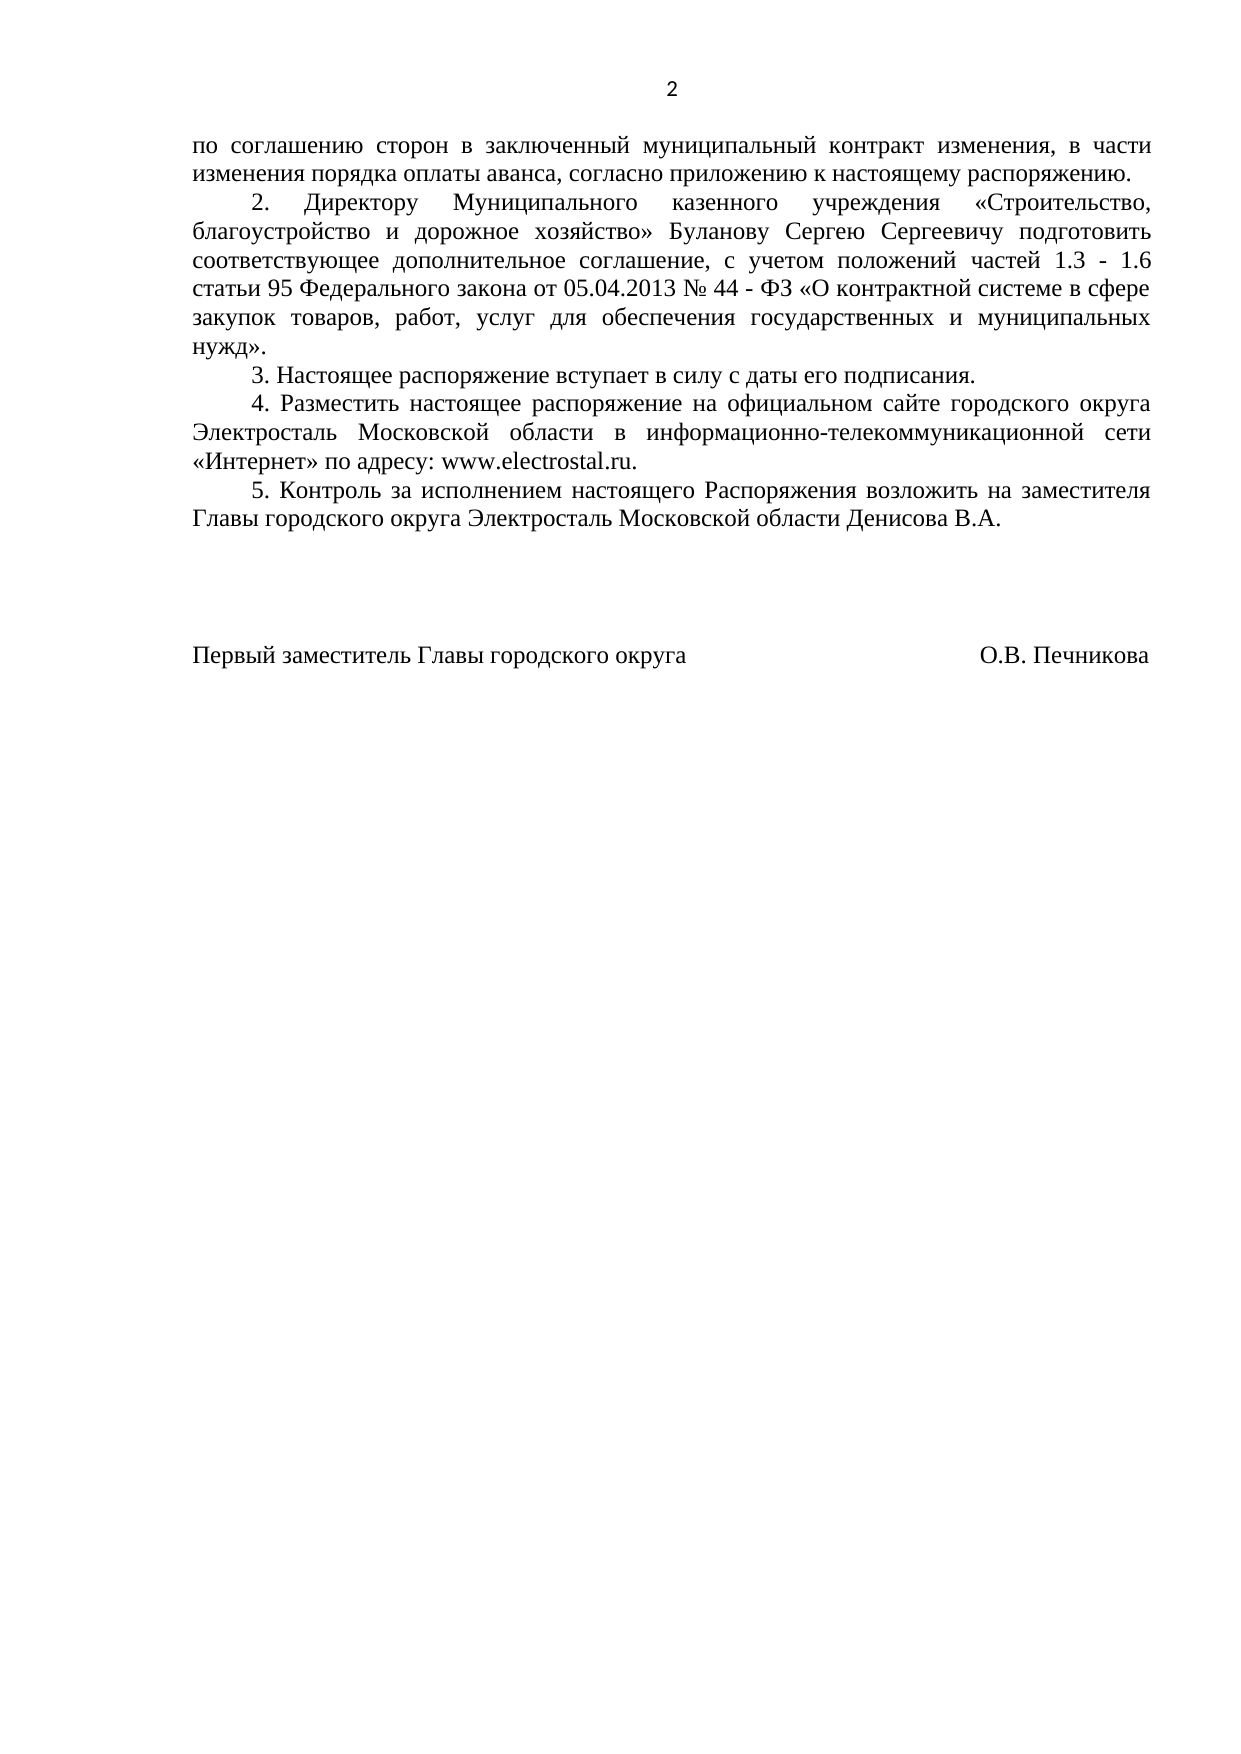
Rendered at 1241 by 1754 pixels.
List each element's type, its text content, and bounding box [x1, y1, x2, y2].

text 2. Директору Муниципального казенного учреждения «Строительство, благоустройство и дорожное хозяйство» Буланову Сергею Сергеевичу подготовить соответствующее дополнительное соглашение, с учетом положений частей 1.3 - 1.6 статьи 95 Федерального закона от 05.04.2013 № 44 - ФЗ «О контрактной системе в сфере закупок товаров, работ, услуг для обеспечения государственных и муниципальных нужд». [192, 187, 1152, 245]
text 5. Контроль за исполнением настоящего Распоряжения возложить на заместителя Главы городского округа Электросталь Московской области Денисова В.А. [192, 475, 1152, 532]
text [192, 130, 1152, 187]
text Первый заместитель Главы городского округа О.В. Печникова [192, 640, 1152, 668]
text 2. Директору Муниципального казенного учреждения «Строительство, благоустройство и дорожное хозяйство» Буланову Сергею Сергеевичу подготовить соответствующее дополнительное соглашение, с учетом положений частей 1.3 - 1.6 статьи 95 Федерального закона от 05.04.2013 № 44 - ФЗ «О контрактной системе в сфере закупок товаров, работ, услуг для обеспечения государственных и муниципальных нужд». [192, 245, 1152, 360]
text 3. Настоящее распоряжение вступает в силу с даты его подписания. [192, 360, 1152, 388]
text 4. Разместить настоящее распоряжение на официальном сайте городского округа Электросталь Московской области в информационно-телекоммуникационной сети «Интернет» по адресу: www.electrostal.ru. [192, 388, 1152, 475]
